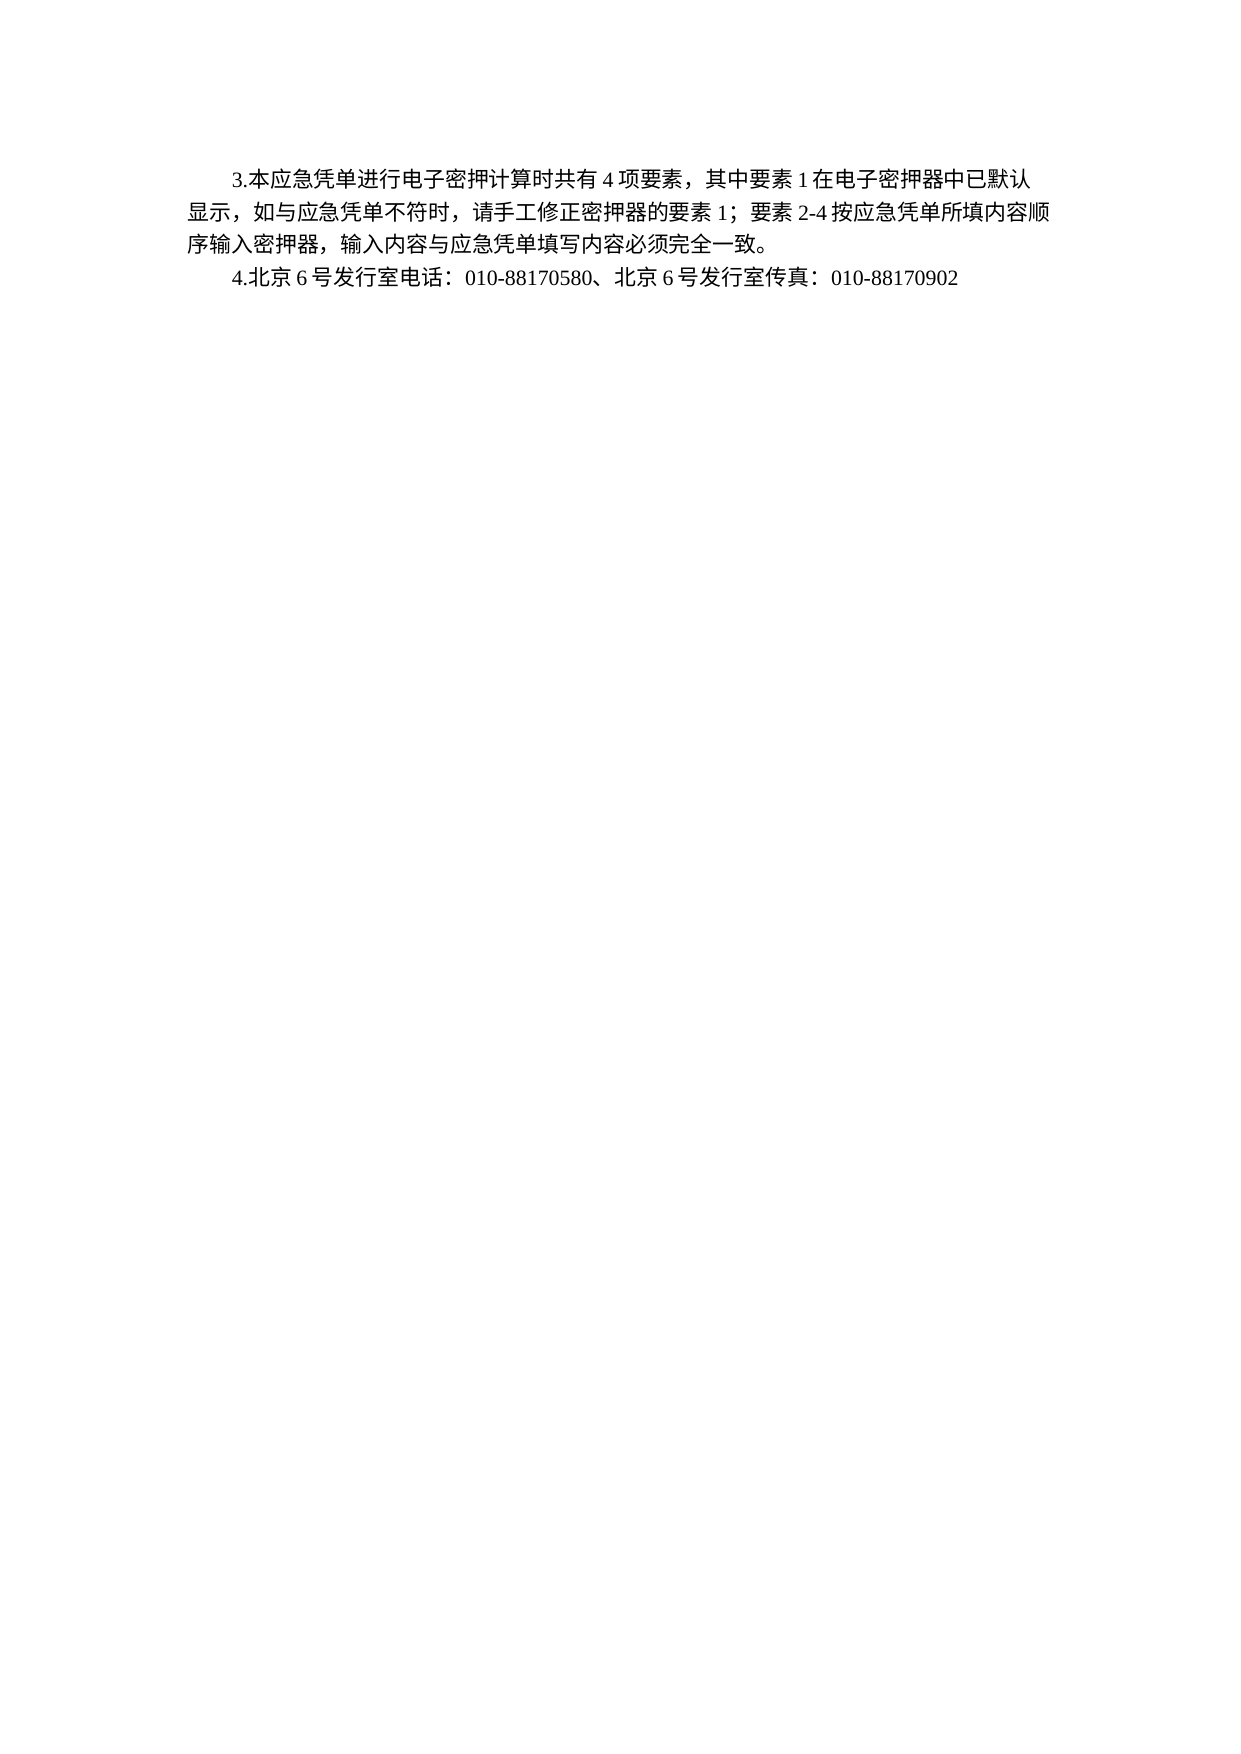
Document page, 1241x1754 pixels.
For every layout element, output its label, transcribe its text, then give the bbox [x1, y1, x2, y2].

text 4.北京6号发行室电话：010-88170580、北京6号发行室传真：010-88170902 [187, 259, 1053, 292]
text 3.本应急凭单进行电子密押计算时共有4项要素，其中要素1在电子密押器中已默认显示，如与应急凭单不符时，请手工修正密押器的要素1；要素2-4按应急凭单所填内容顺序输入密押器，输入内容与应急凭单填写内容必须完全一致。 [187, 162, 1053, 259]
